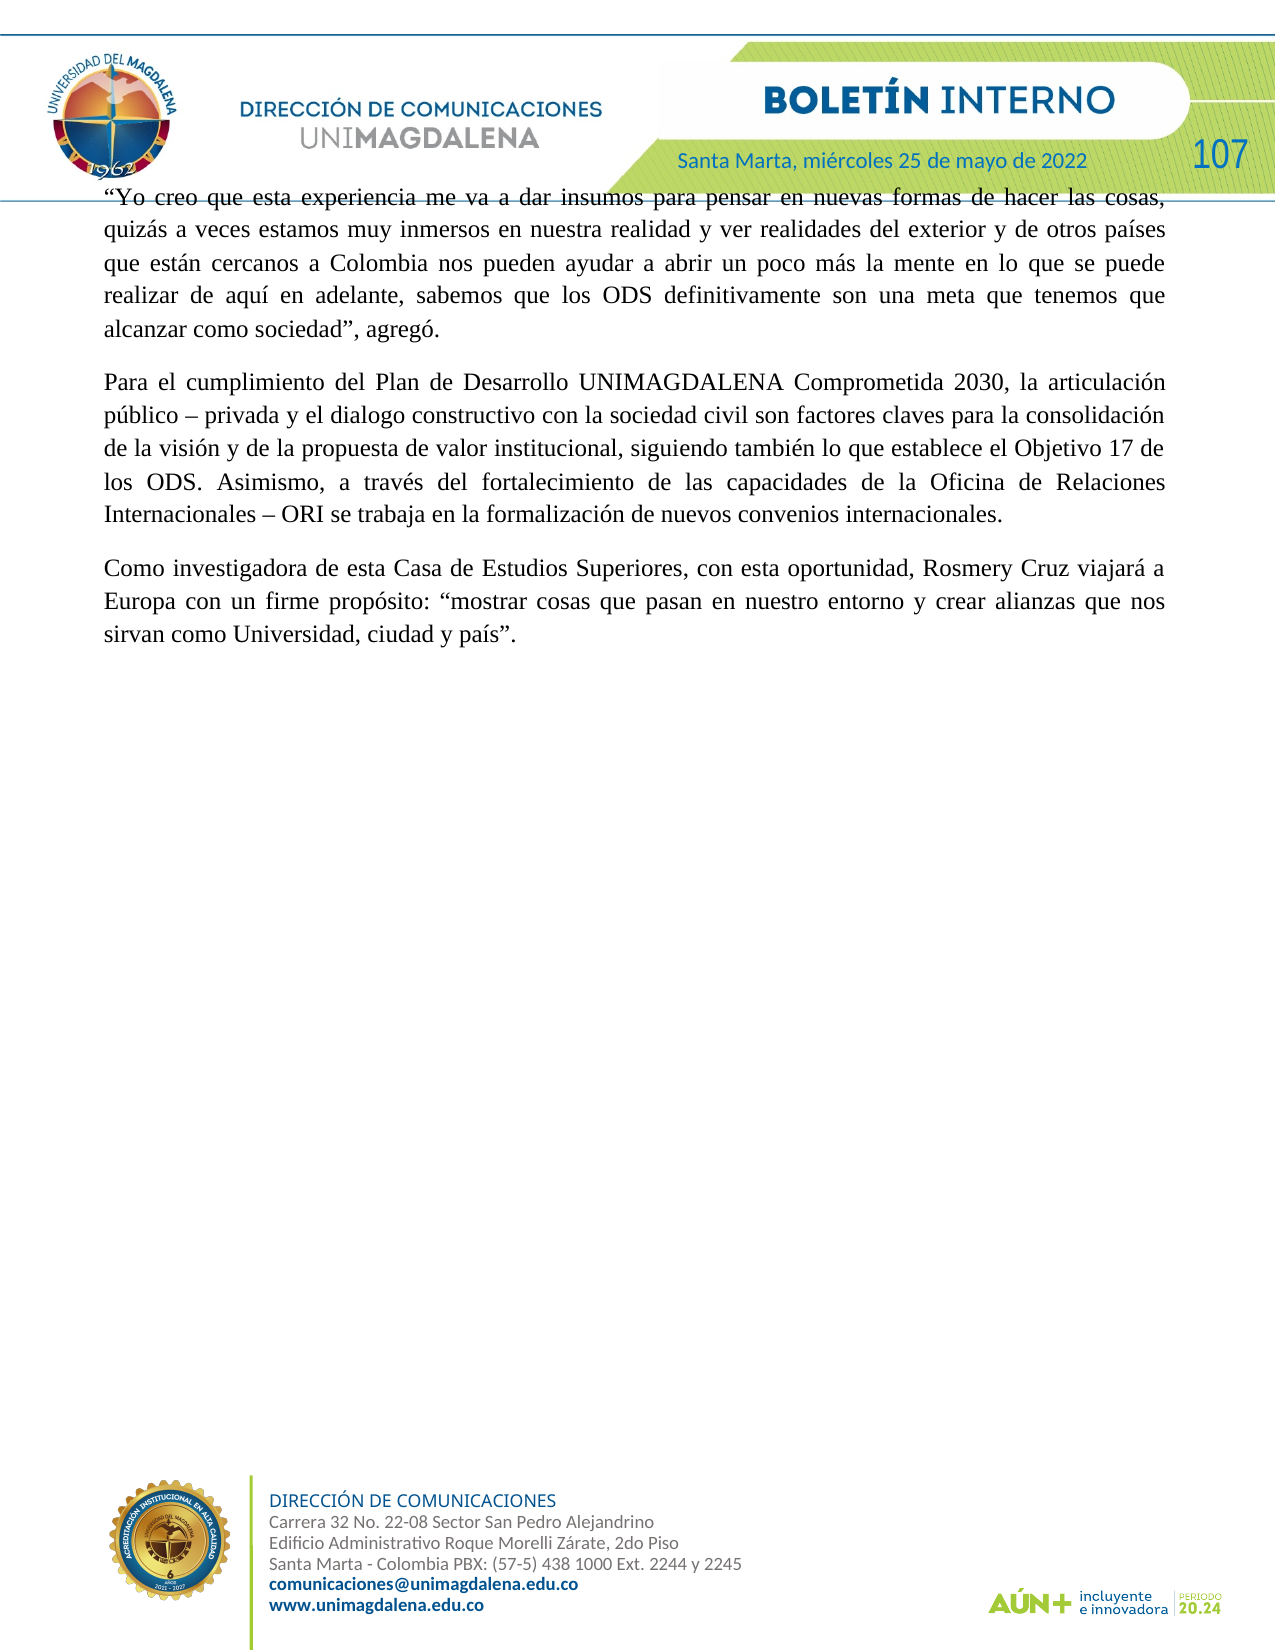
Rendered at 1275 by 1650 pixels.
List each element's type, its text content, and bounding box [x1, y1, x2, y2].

picture [103, 1474, 235, 1607]
text Para el cumplimiento del Plan de Desarrollo UNIMAGDALENA Comprometida 2030, la articulación público – privada y el dialogo constructivo con la sociedad civil son factores claves para la consolidación de la visión y de la propuesta de valor institucional, siguiendo también lo que establece el Objetivo 17 de los ODS. Asimismo, a través del fortalecimiento de las capacidades de la Oficina de Relaciones Internacionales – ORI se trabaja en la formalización de nuevos convenios internacionales. [103, 367, 1167, 528]
picture [971, 1579, 1275, 1625]
picture [0, 34, 1275, 202]
text “Yo creo que esta experiencia me va a dar insumos para pensar en nuevas formas de hacer las cosas, quizás a veces estamos muy inmersos en nuestra realidad y ver realidades del exterior y de otros países que están cercanos a Colombia nos pueden ayudar a abrir un poco más la mente en lo que se puede realizar de aquí en adelante, sabemos que los ODS definitivamente son una meta que tenemos que alcanzar como sociedad”, agregó. [103, 182, 1167, 342]
text Como investigadora de esta Casa de Estudios Superiores, con esta oportunidad, Rosmery Cruz viajará a Europa con un firme propósito: “mostrar cosas que pasan en nuestro entorno y crear alianzas que nos sirvan como Universidad, ciudad y país”. [103, 553, 1167, 648]
